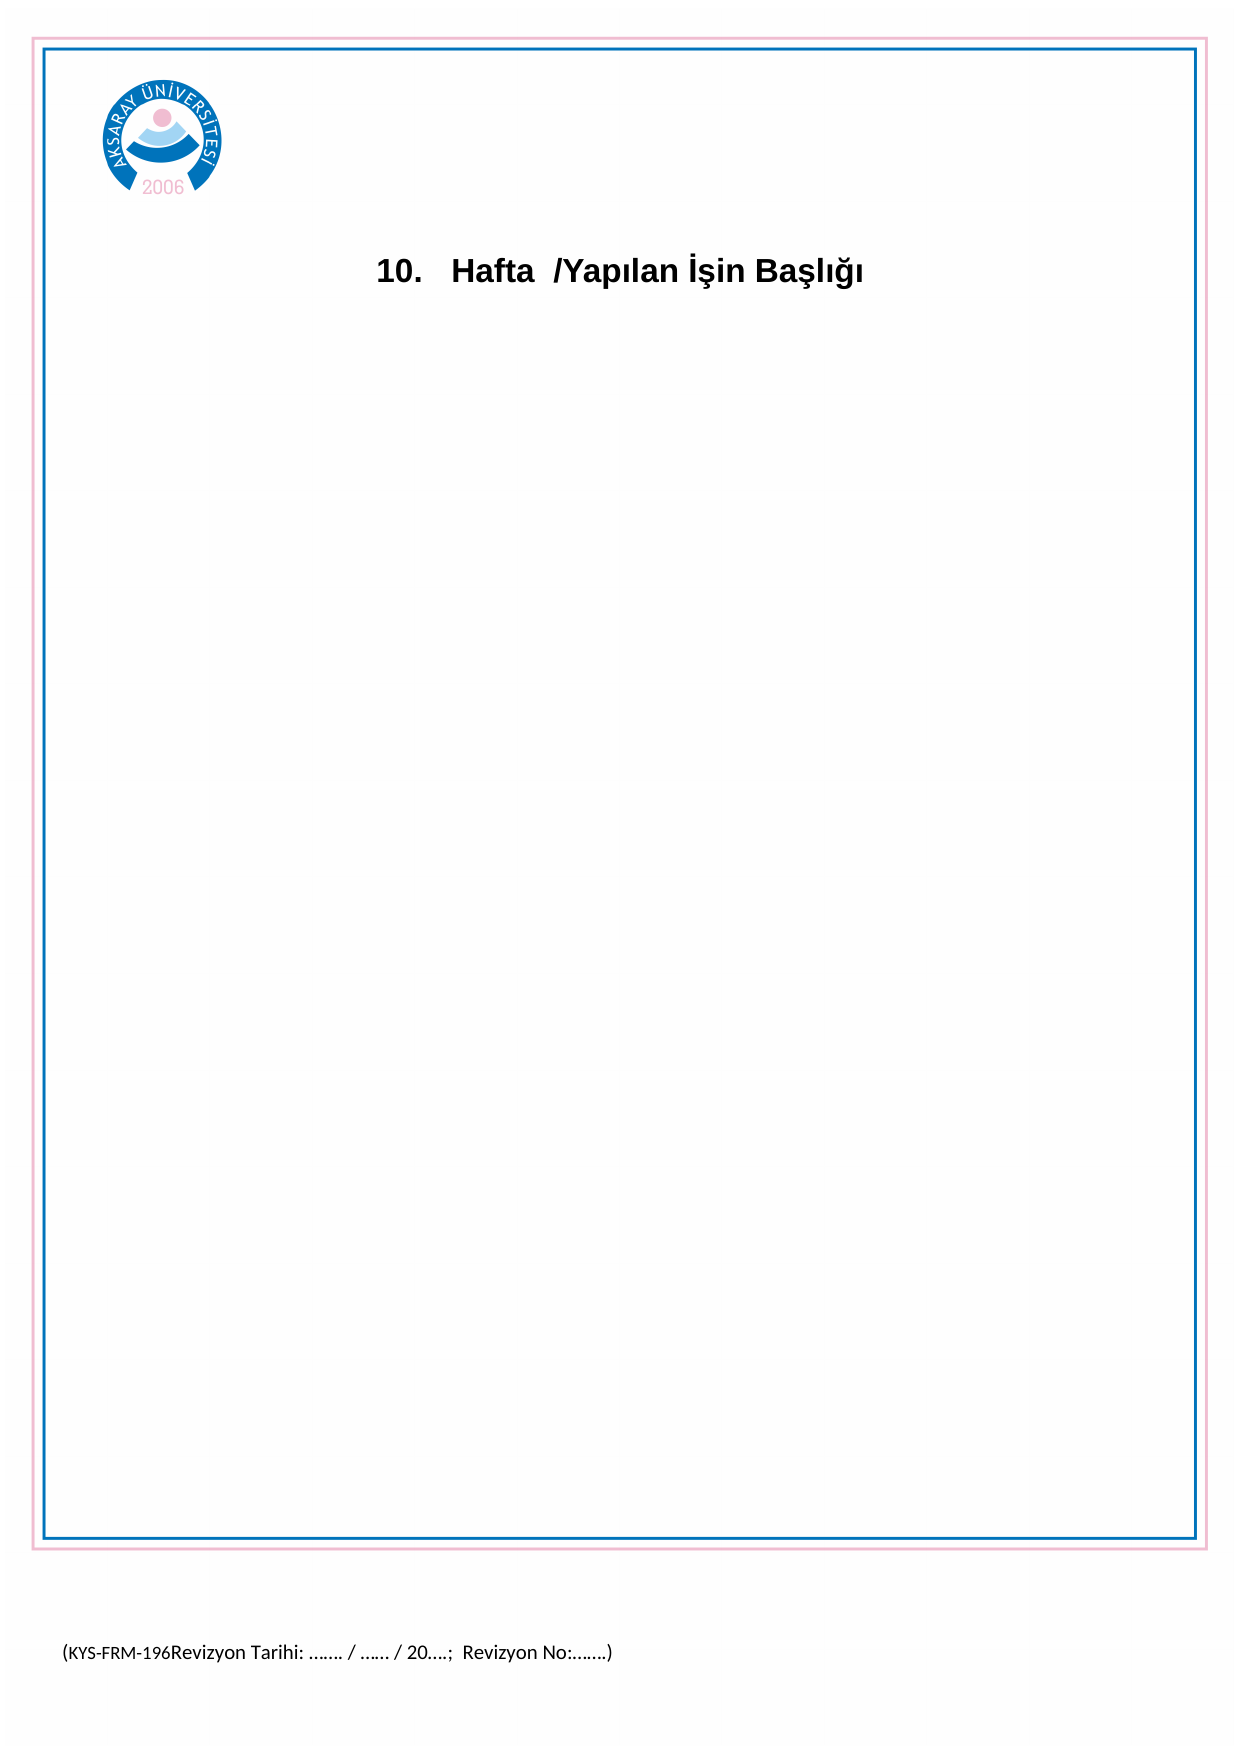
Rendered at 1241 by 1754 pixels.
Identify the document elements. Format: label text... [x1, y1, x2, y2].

picture [5, 8, 1234, 1746]
subtitle Hafta /Yapılan İşin Başlığı [59, 251, 1181, 290]
